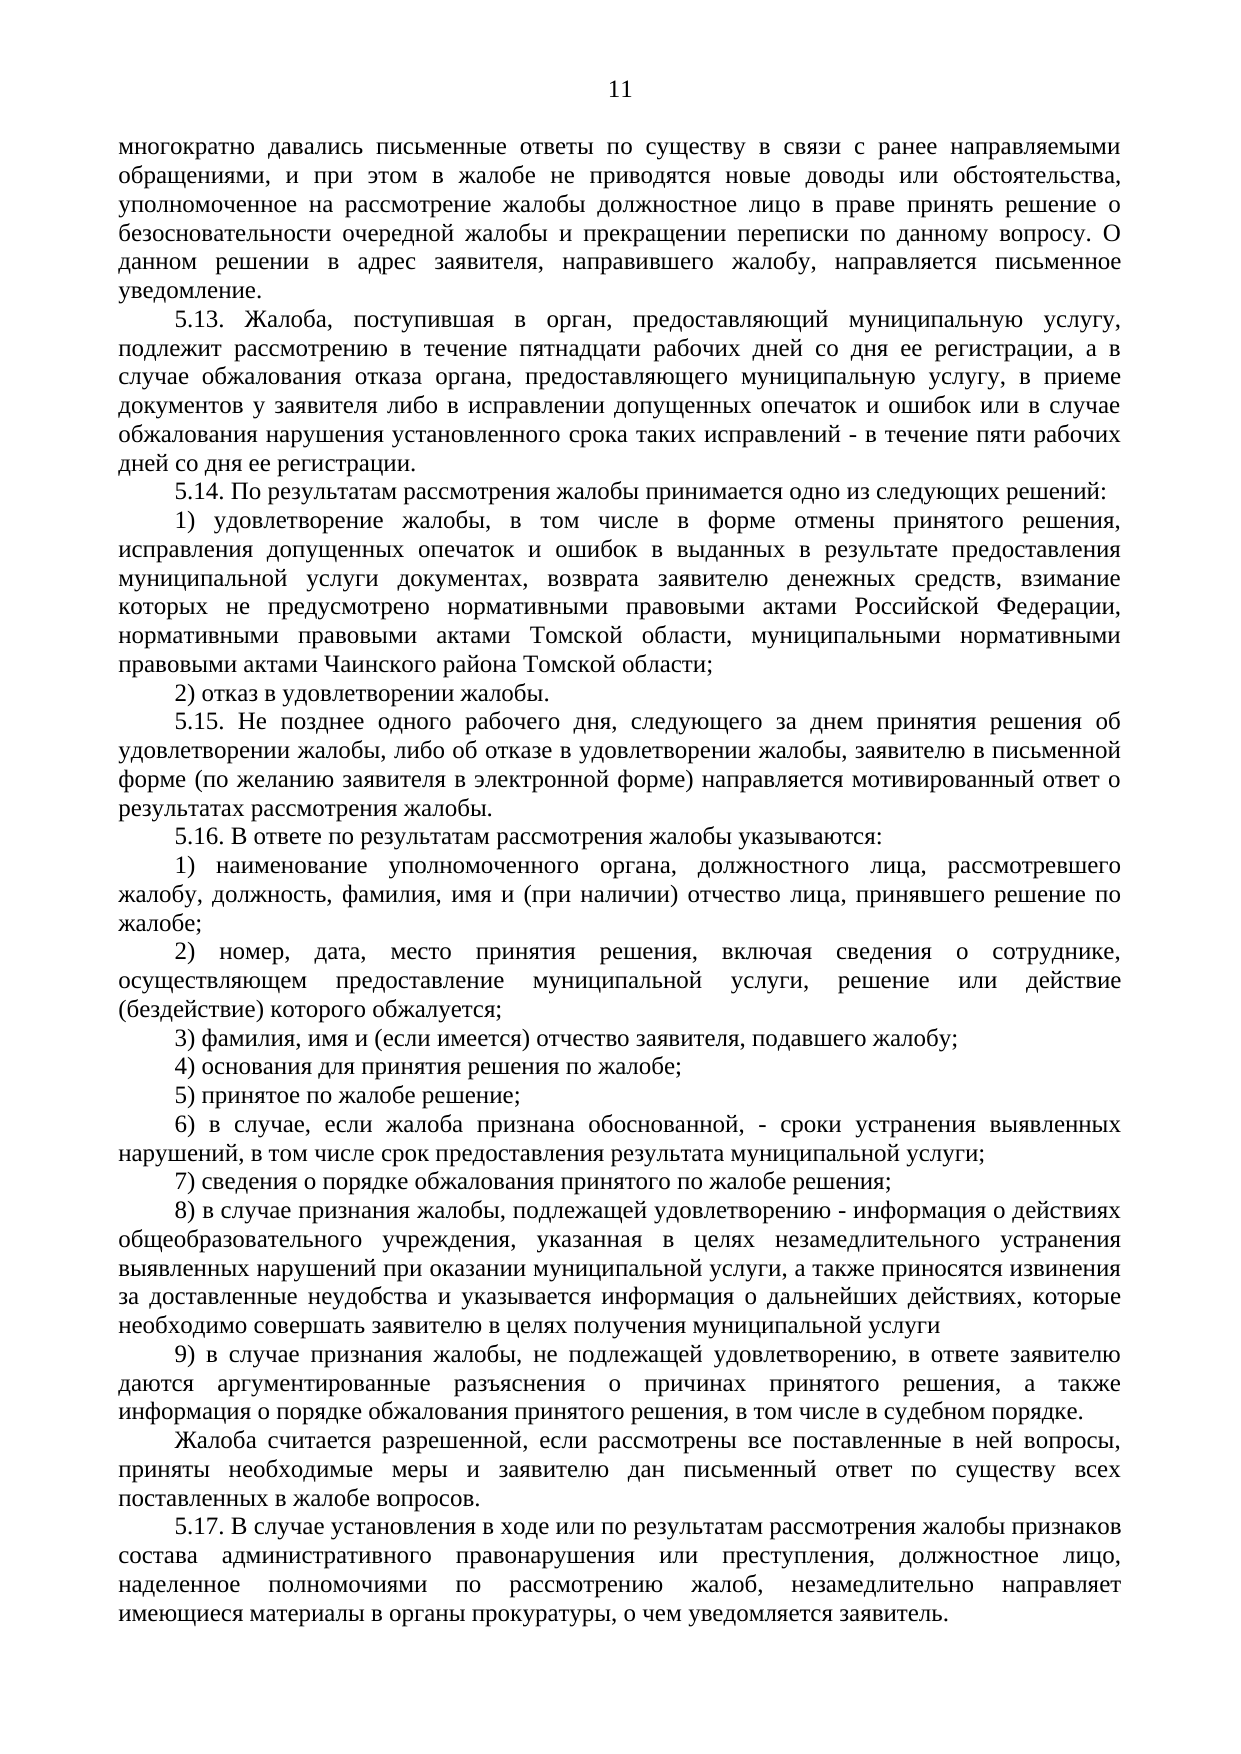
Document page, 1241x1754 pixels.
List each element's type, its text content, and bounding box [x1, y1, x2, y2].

text 3) фамилия, имя и (если имеется) отчество заявителя, подавшего жалобу; [118, 1023, 1122, 1051]
text 5.15. Не позднее одного рабочего дня, следующего за днем принятия решения об удовлетворении жалобы, либо об отказе в удовлетворении жалобы, заявителю в письменной форме (по желанию заявителя в электронной форме) направляется мотивированный ответ о результатах рассмотрения жалобы. [118, 706, 1122, 821]
text 5.17. В случае установления в ходе или по результатам рассмотрения жалобы признаков состава административного правонарушения или преступления, должностное лицо, наделенное полномочиями по рассмотрению жалоб, незамедлительно направляет имеющиеся материалы в органы прокуратуры, о чем уведомляется заявитель. [118, 1511, 1122, 1626]
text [118, 131, 1122, 304]
text 1) удовлетворение жалобы, в том числе в форме отмены принятого решения, исправления допущенных опечаток и ошибок в выданных в результате предоставления муниципальной услуги документах, возврата заявителю денежных средств, взимание которых не предусмотрено нормативными правовыми актами Российской Федерации, нормативными правовыми актами Томской области, муниципальными нормативными правовыми актами Чаинского района Томской области; [118, 505, 1122, 678]
text 6) в случае, если жалоба признана обоснованной, - сроки устранения выявленных нарушений, в том числе срок предоставления результата муниципальной услуги; [118, 1109, 1122, 1166]
text 9) в случае признания жалобы, не подлежащей удовлетворению, в ответе заявителю даются аргументированные разъяснения о причинах принятого решения, а также информация о порядке обжалования принятого решения, в том числе в судебном порядке. [118, 1339, 1122, 1425]
text 5.16. В ответе по результатам рассмотрения жалобы указываются: [118, 821, 1122, 850]
text 4) основания для принятия решения по жалобе; [118, 1051, 1122, 1080]
text 2) отказ в удовлетворении жалобы. [118, 678, 1122, 706]
text 2) номер, дата, место принятия решения, включая сведения о сотруднике, осуществляющем предоставление муниципальной услуги, решение или действие (бездействие) которого обжалуется; [118, 936, 1122, 1023]
text 1) наименование уполномоченного органа, должностного лица, рассмотревшего жалобу, должность, фамилия, имя и (при наличии) отчество лица, принявшего решение по жалобе; [118, 850, 1122, 936]
text 5.13. Жалоба, поступившая в орган, предоставляющий муниципальную услугу, подлежит рассмотрению в течение пятнадцати рабочих дней со дня ее регистрации, а в случае обжалования отказа органа, предоставляющего муниципальную услугу, в приеме документов у заявителя либо в исправлении допущенных опечаток и ошибок или в случае обжалования нарушения установленного срока таких исправлений - в течение пяти рабочих дней со дня ее регистрации. [118, 304, 1122, 476]
text 7) сведения о порядке обжалования принятого по жалобе решения; [118, 1166, 1122, 1195]
text Жалоба считается разрешенной, если рассмотрены все поставленные в ней вопросы, приняты необходимые меры и заявителю дан письменный ответ по существу всех поставленных в жалобе вопросов. [118, 1425, 1122, 1511]
text 5) принятое по жалобе решение; [118, 1080, 1122, 1109]
text 8) в случае признания жалобы, подлежащей удовлетворению - информация о действиях общеобразовательного учреждения, указанная в целях незамедлительного устранения выявленных нарушений при оказании муниципальной услуги, а также приносятся извинения за доставленные неудобства и указывается информация о дальнейших действиях, которые необходимо совершать заявителю в целях получения муниципальной услуги [118, 1195, 1122, 1339]
text 5.14. По результатам рассмотрения жалобы принимается одно из следующих решений: [118, 476, 1122, 505]
